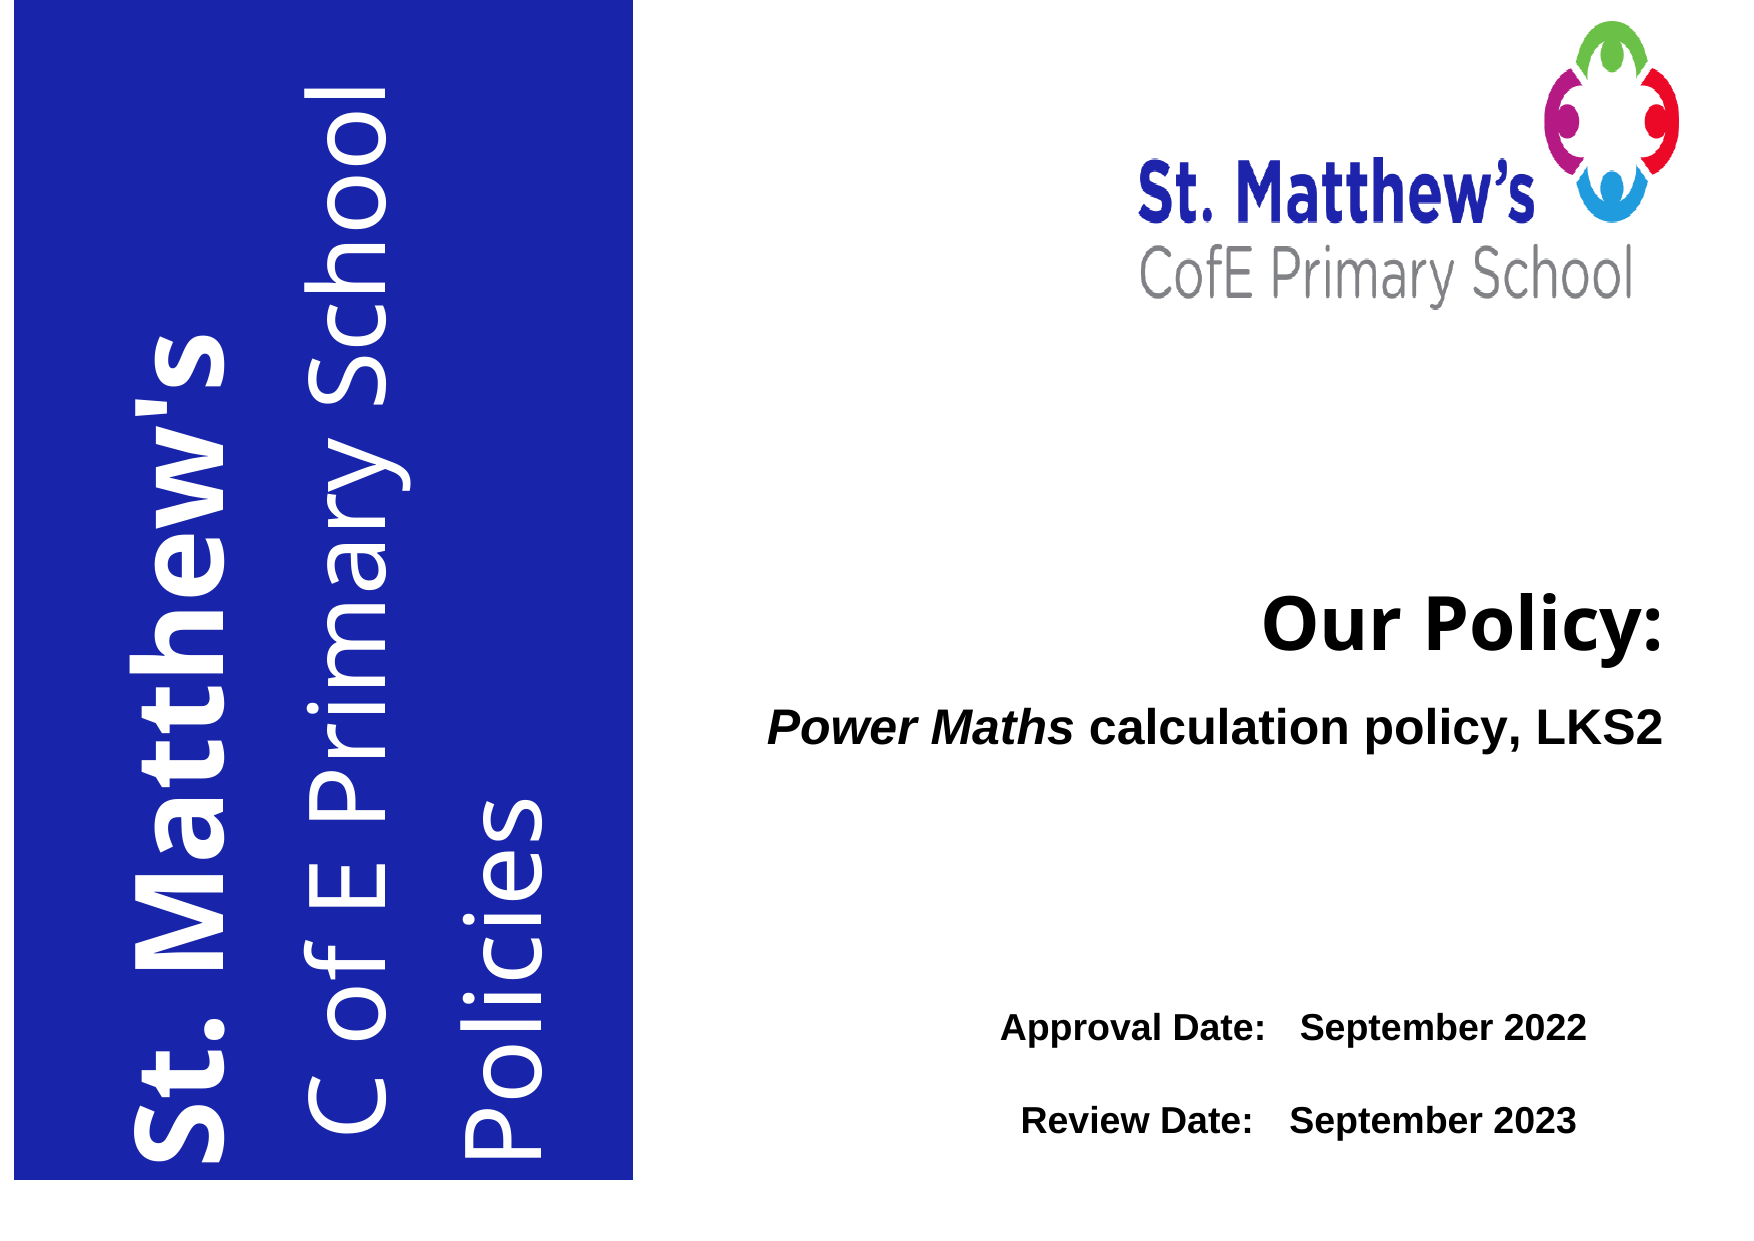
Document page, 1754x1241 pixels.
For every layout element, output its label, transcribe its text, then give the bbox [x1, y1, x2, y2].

picture [1138, 21, 1679, 310]
table_header St. Matthew's C of E Primary School Policies [14, 0, 633, 1180]
